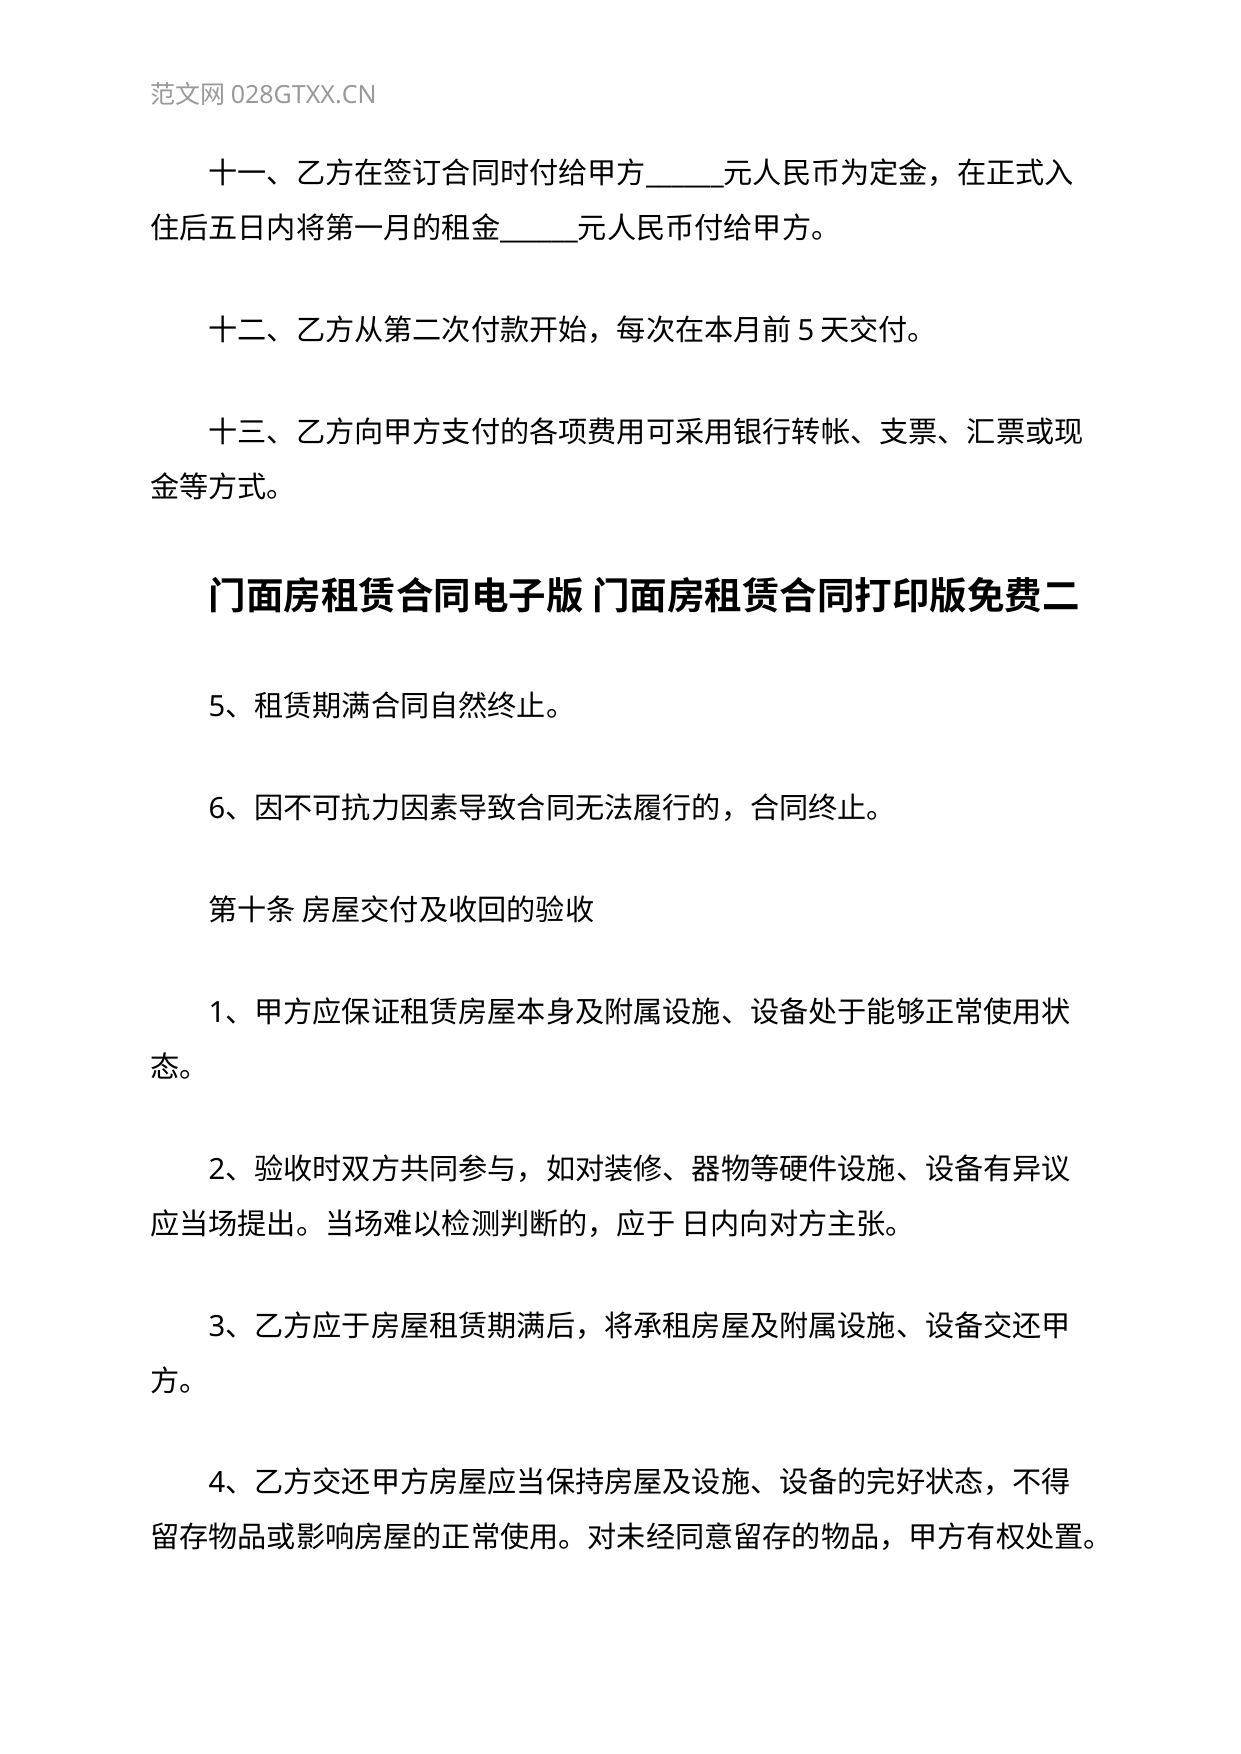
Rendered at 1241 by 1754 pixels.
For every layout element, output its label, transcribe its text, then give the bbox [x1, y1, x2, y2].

text 门面房租赁合同电子版 门面房租赁合同打印版免费二 [150, 566, 1090, 620]
text 1、甲方应保证租赁房屋本身及附属设施、设备处于能够正常使用状态。 [150, 989, 1090, 1086]
text 5、租赁期满合同自然终止。 [150, 683, 1090, 725]
text 第十条 房屋交付及收回的验收 [150, 887, 1090, 929]
text 6、因不可抗力因素导致合同无法履行的，合同终止。 [150, 785, 1090, 827]
text 十二、乙方从第二次付款开始，每次在本月前5天交付。 [150, 307, 1090, 349]
text 十三、乙方向甲方支付的各项费用可采用银行转帐、支票、汇票或现金等方式。 [150, 409, 1090, 506]
text 3、乙方应于房屋租赁期满后，将承租房屋及附属设施、设备交还甲方。 [150, 1302, 1090, 1399]
text 2、验收时双方共同参与，如对装修、器物等硬件设施、设备有异议应当场提出。当场难以检测判断的，应于 日内向对方主张。 [150, 1146, 1090, 1243]
text 4、乙方交还甲方房屋应当保持房屋及设施、设备的完好状态，不得留存物品或影响房屋的正常使用。对未经同意留存的物品，甲方有权处置。 [150, 1459, 1090, 1556]
text 十一、乙方在签订合同时付给甲方______元人民币为定金，在正式入住后五日内将第一月的租金______元人民币付给甲方。 [150, 150, 1090, 247]
